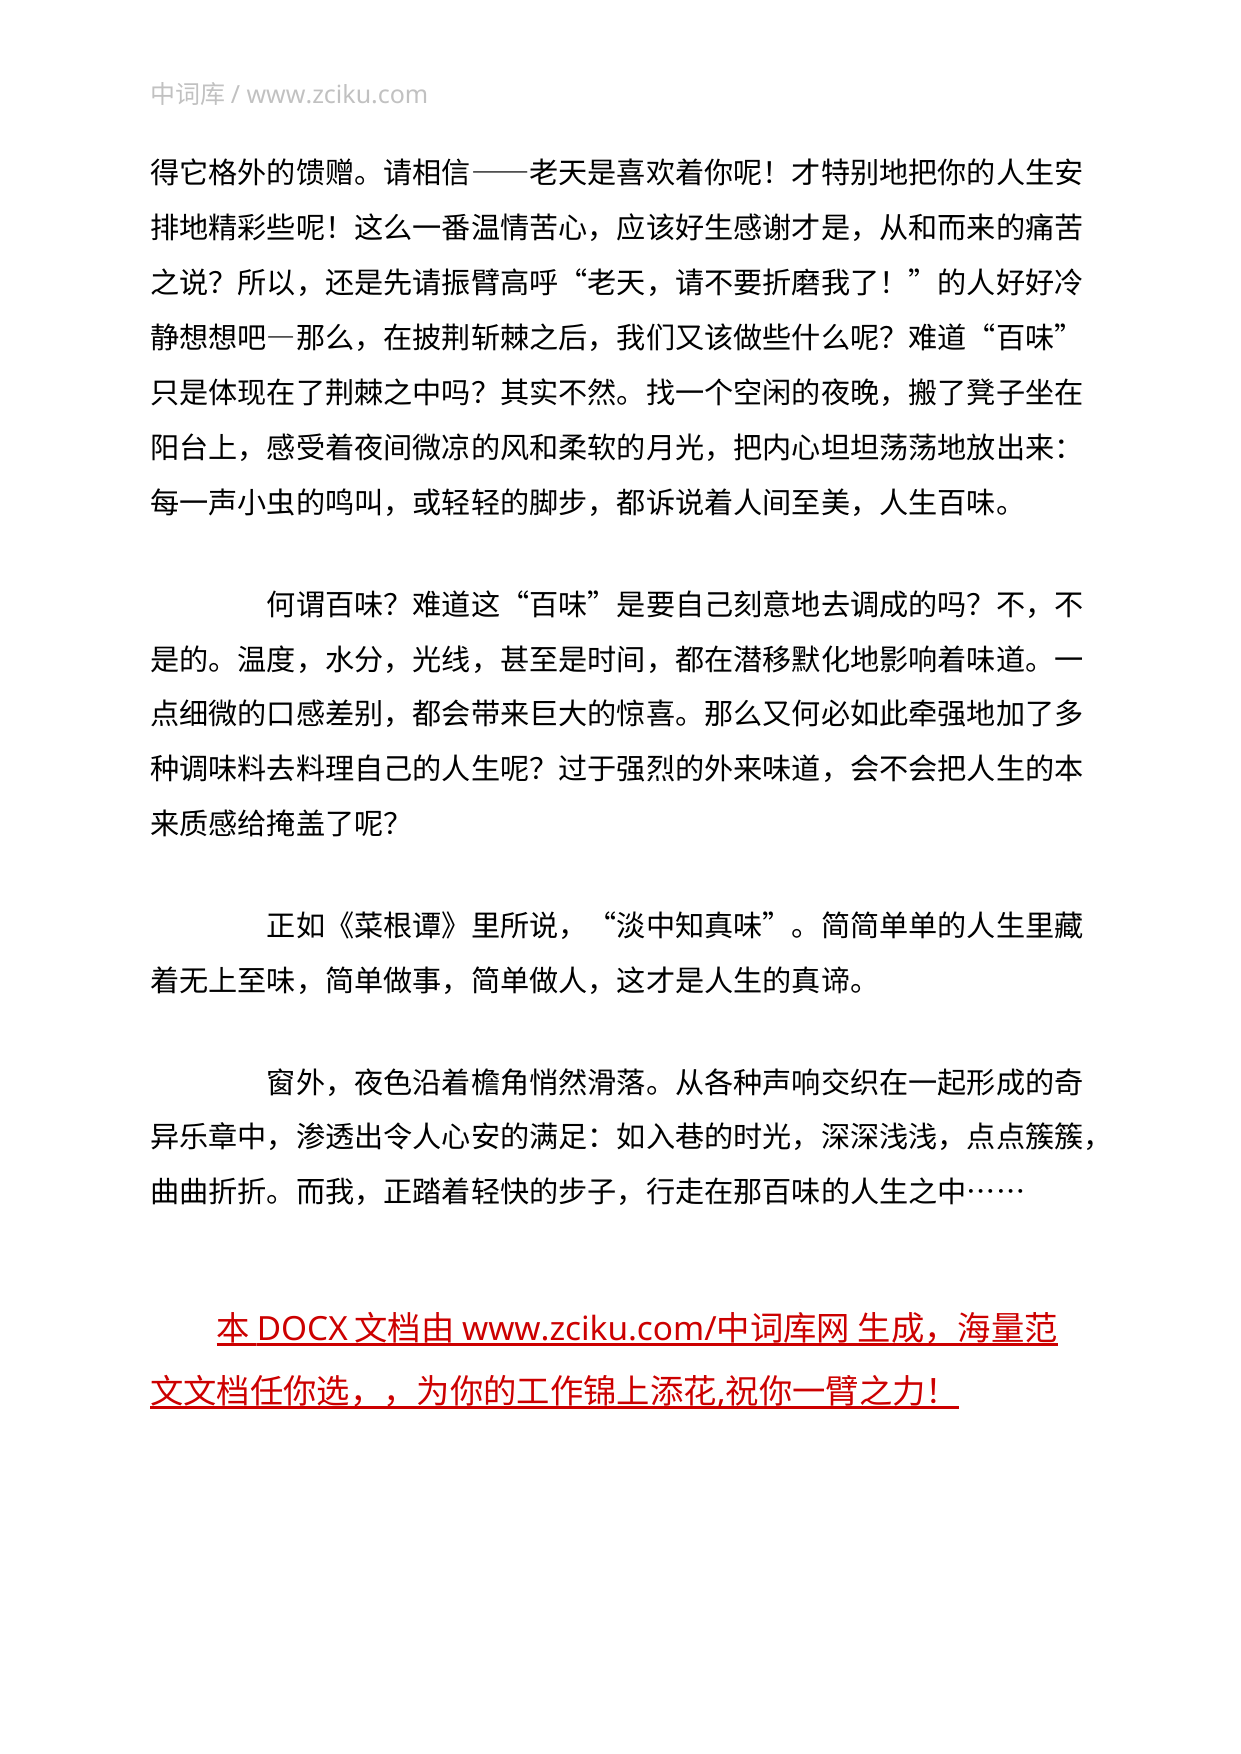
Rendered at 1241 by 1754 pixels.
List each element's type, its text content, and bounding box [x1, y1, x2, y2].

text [150, 150, 1090, 522]
text 本DOCX文档由 www.zciku.com/中词库网 生成，海量范文文档任你选，，为你的工作锦上添花,祝你一臂之力！ [150, 1302, 1090, 1413]
text 何谓百味？难道这“百味”是要自己刻意地去调成的吗？不，不是的。温度，水分，光线，甚至是时间，都在潜移默化地影响着味道。一点细微的口感差别，都会带来巨大的惊喜。那么又何必如此牵强地加了多种调味料去料理自己的人生呢？过于强烈的外来味道，会不会把人生的本来质感给掩盖了呢？ [150, 581, 1090, 843]
text 正如《菜根谭》里所说，“淡中知真味”。简简单单的人生里藏着无上至味，简单做事，简单做人，这才是人生的真谛。 [150, 902, 1090, 1000]
text 窗外，夜色沿着檐角悄然滑落。从各种声响交织在一起形成的奇异乐章中，渗透出令人心安的满足：如入巷的时光，深深浅浅，点点簇簇，曲曲折折。而我，正踏着轻快的步子，行走在那百味的人生之中…… [150, 1059, 1090, 1211]
